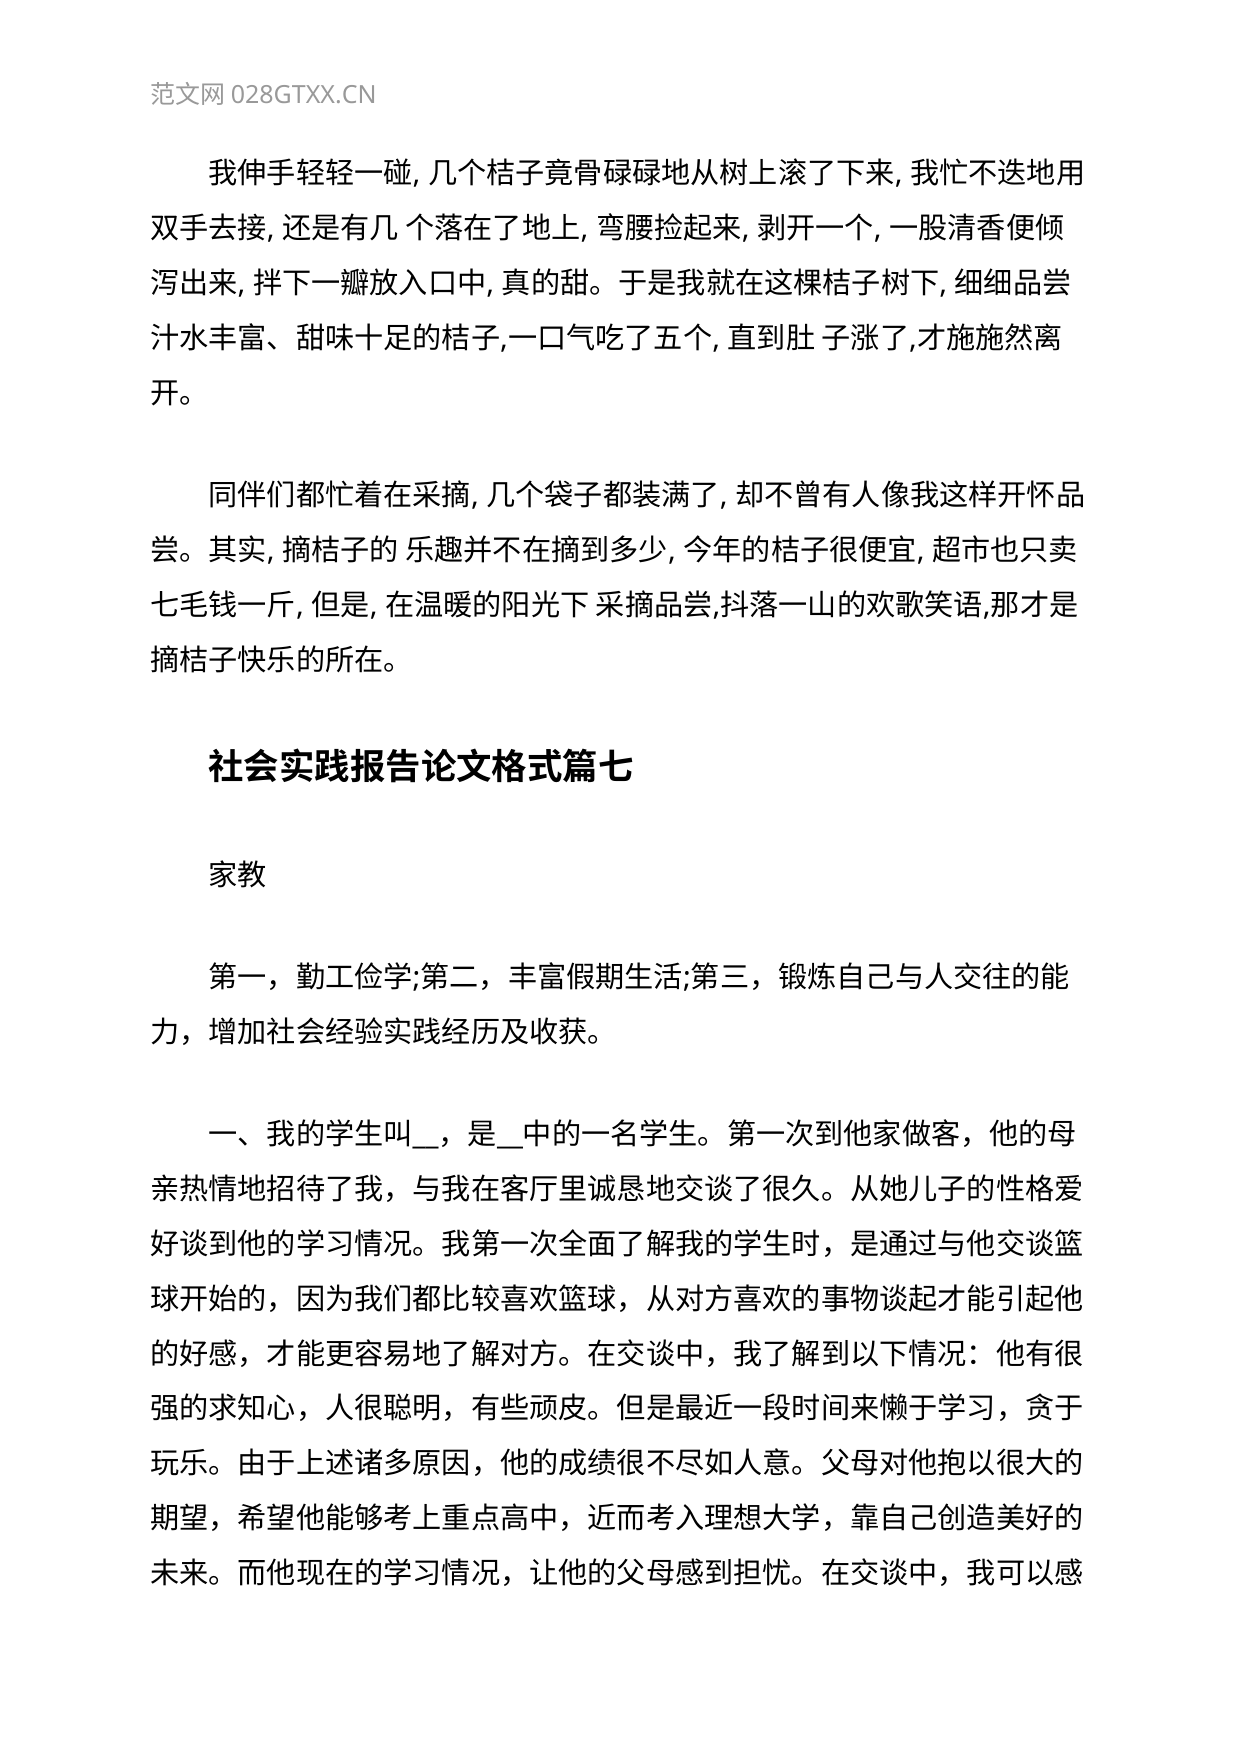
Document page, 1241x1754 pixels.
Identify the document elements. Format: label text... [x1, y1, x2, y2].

text 社会实践报告论文格式篇七 [150, 738, 1090, 790]
text 我伸手轻轻一碰, 几个桔子竟骨碌碌地从树上滚了下来, 我忙不迭地用双手去接, 还是有几 个落在了地上, 弯腰捡起来, 剥开一个, 一股清香便倾泻出来, 拌下一瓣放入口中, 真的甜。于是我就在这棵桔子树下, 细细品尝汁水丰富、甜味十足的桔子,一口气吃了五个, 直到肚 子涨了,才施施然离开。 [150, 150, 1090, 412]
text 第一，勤工俭学;第二，丰富假期生活;第三，锻炼自己与人交往的能力，增加社会经验实践经历及收获。 [150, 954, 1090, 1051]
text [150, 1111, 1090, 1592]
text 同伴们都忙着在采摘, 几个袋子都装满了, 却不曾有人像我这样开怀品尝。其实, 摘桔子的 乐趣并不在摘到多少, 今年的桔子很便宜, 超市也只卖七毛钱一斤, 但是, 在温暖的阳光下 采摘品尝,抖落一山的欢歌笑语,那才是摘桔子快乐的所在。 [150, 472, 1090, 679]
text 家教 [150, 852, 1090, 894]
